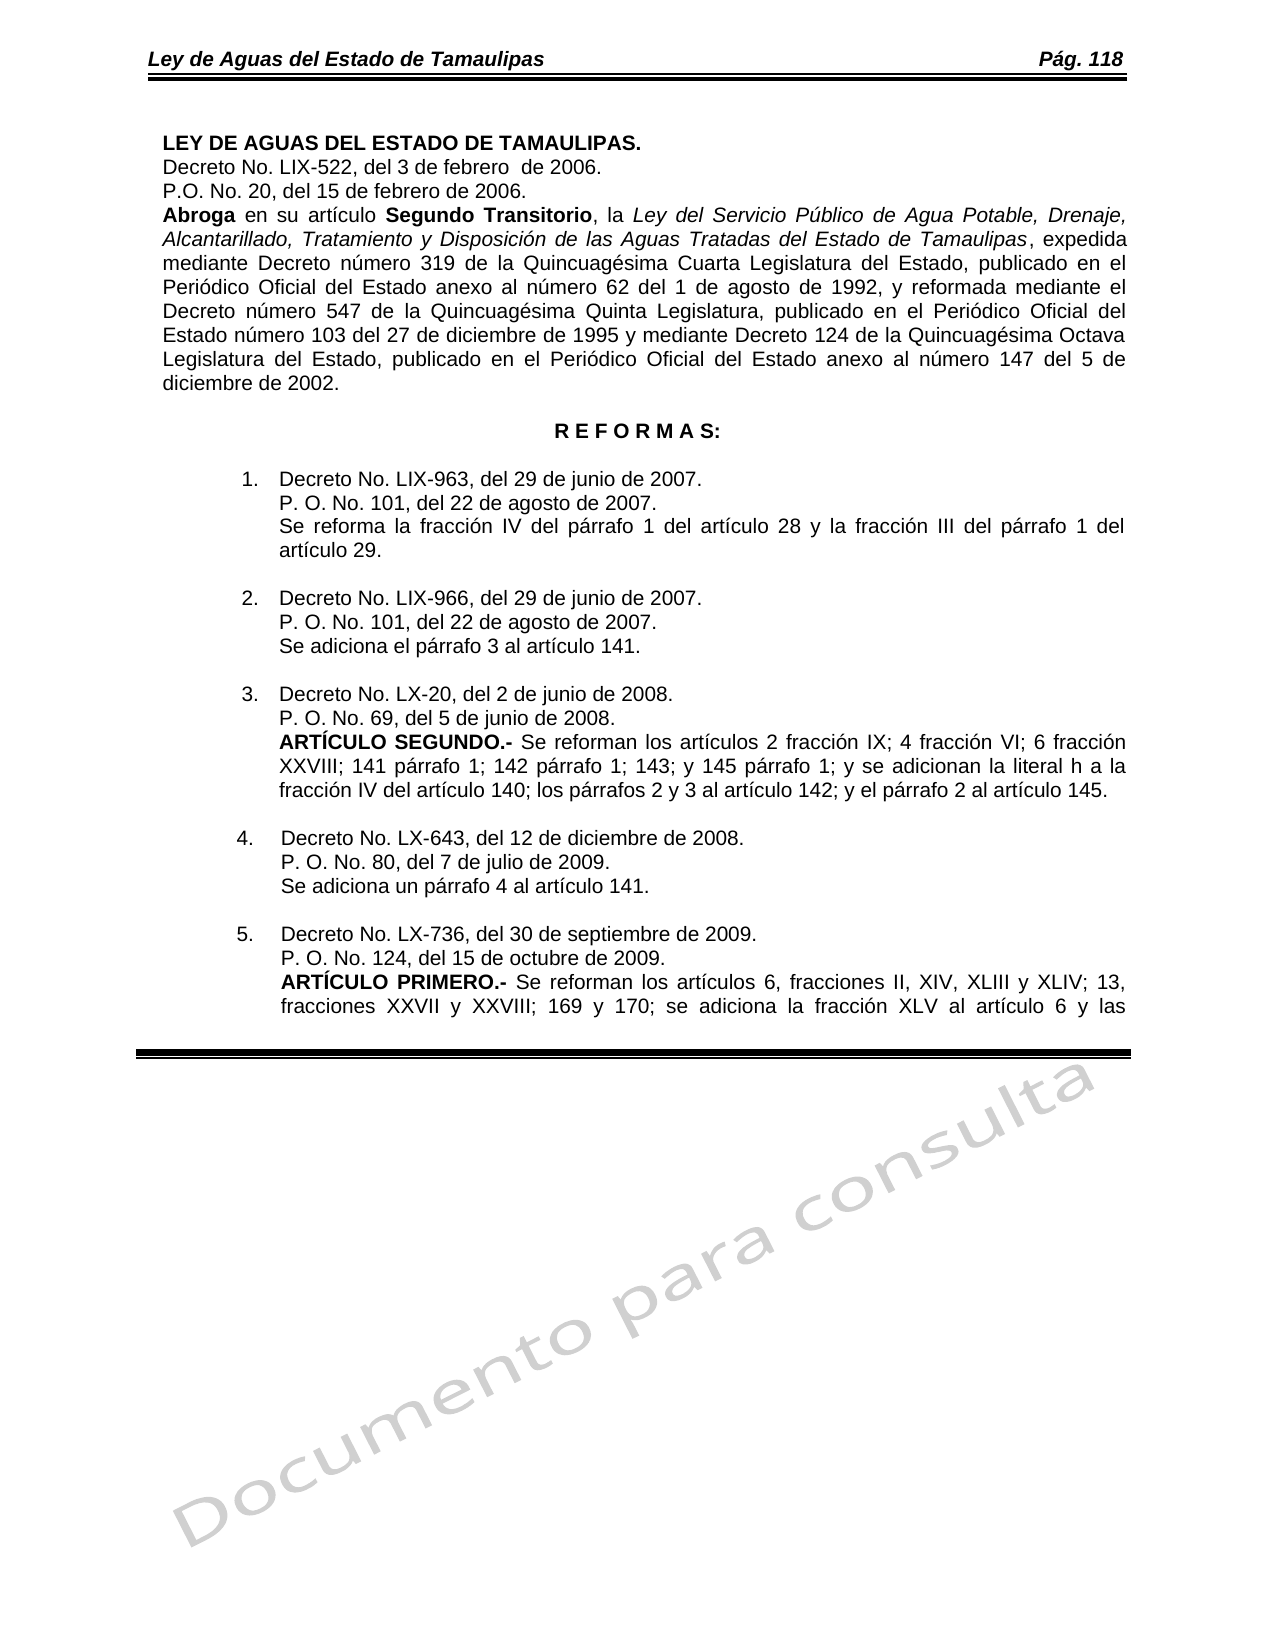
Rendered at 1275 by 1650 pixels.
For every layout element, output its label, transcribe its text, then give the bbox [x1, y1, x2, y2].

list P.O. No. 20, del 15 de febrero de 2006. [162, 179, 1127, 203]
list P. O. No. 101, del 22 de agosto de 2007. [279, 610, 1127, 634]
list P. O. No. 124, del 15 de octubre de 2009. [281, 946, 1127, 969]
list 2. Decreto No. LIX-966, del 29 de junio de 2007. [241, 586, 1127, 610]
list Decreto No. LIX-522, del 3 de febrero de 2006. [162, 155, 1127, 179]
text Se adiciona el párrafo 3 al artículo 141. [279, 634, 1127, 658]
text LEY DE AGUAS DEL ESTADO DE TAMAULIPAS. [148, 131, 1127, 155]
text R E F O R M A S: [148, 418, 1127, 442]
list 5. Decreto No. LX-736, del 30 de septiembre de 2009. [236, 922, 1127, 946]
list 3. Decreto No. LX-20, del 2 de junio de 2008. [241, 682, 1127, 706]
text Se reforma la fracción IV del párrafo 1 del artículo 28 y la fracción III del párrafo 1 del artículo 29. [279, 514, 1127, 562]
text Se adiciona un párrafo 4 al artículo 141. [281, 874, 1127, 898]
text ARTÍCULO SEGUNDO.- Se reforman los artículos 2 fracción IX; 4 fracción VI; 6 fracción XXVIII; 141 párrafo 1; 142 párrafo 1; 143; y 145 párrafo 1; y se adicionan la literal h a la fracción IV del artículo 140; los párrafos 2 y 3 al artículo 142; y el párrafo 2 al artículo 145. [279, 730, 1127, 802]
list P. O. No. 69, del 5 de junio de 2008. [279, 706, 1127, 730]
text ARTÍCULO PRIMERO.- Se reforman los artículos 6, fracciones II, XIV, XLIII y XLIV; 13, fracciones XXVII y XXVIII; 169 y 170; se adiciona la fracción XLV al artículo 6 y las fracciones XXIX y XXX al artículo 13; y se reforma la denominación del Título Noveno y se recorre el actual para pasar a ser Título Décimo. [281, 969, 1127, 1017]
list P. O. No. 80, del 7 de julio de 2009. [281, 850, 1127, 874]
list 4. Decreto No. LX-643, del 12 de diciembre de 2008. [236, 826, 1127, 850]
list P. O. No. 101, del 22 de agosto de 2007. [279, 490, 1127, 514]
list 1. Decreto No. LIX-963, del 29 de junio de 2007. [241, 466, 1127, 490]
text Abroga en su artículo Segundo Transitorio, del Servicio Público de Agua Potable, Drenaje, Alcantarillado, Tratamiento y Disposición de las Aguas Tratadas del Estado de Tamaulipas, expedida mediante Decreto número 319 de Legislatura del Estado, publicado en el Periódico Oficial del Estado anexo al número 62 del 1 de agosto de 1992, y reformada mediante el Decreto número 547 de Legislatura, publicado en el Periódico Oficial del Estado número 103 del 27 de diciembre de 1995 y mediante Decreto 124 de Legislatura del Estado, publicado en el Periódico Oficial del Estado anexo al número 147 del 5 de diciembre de 2002. [162, 203, 1127, 394]
